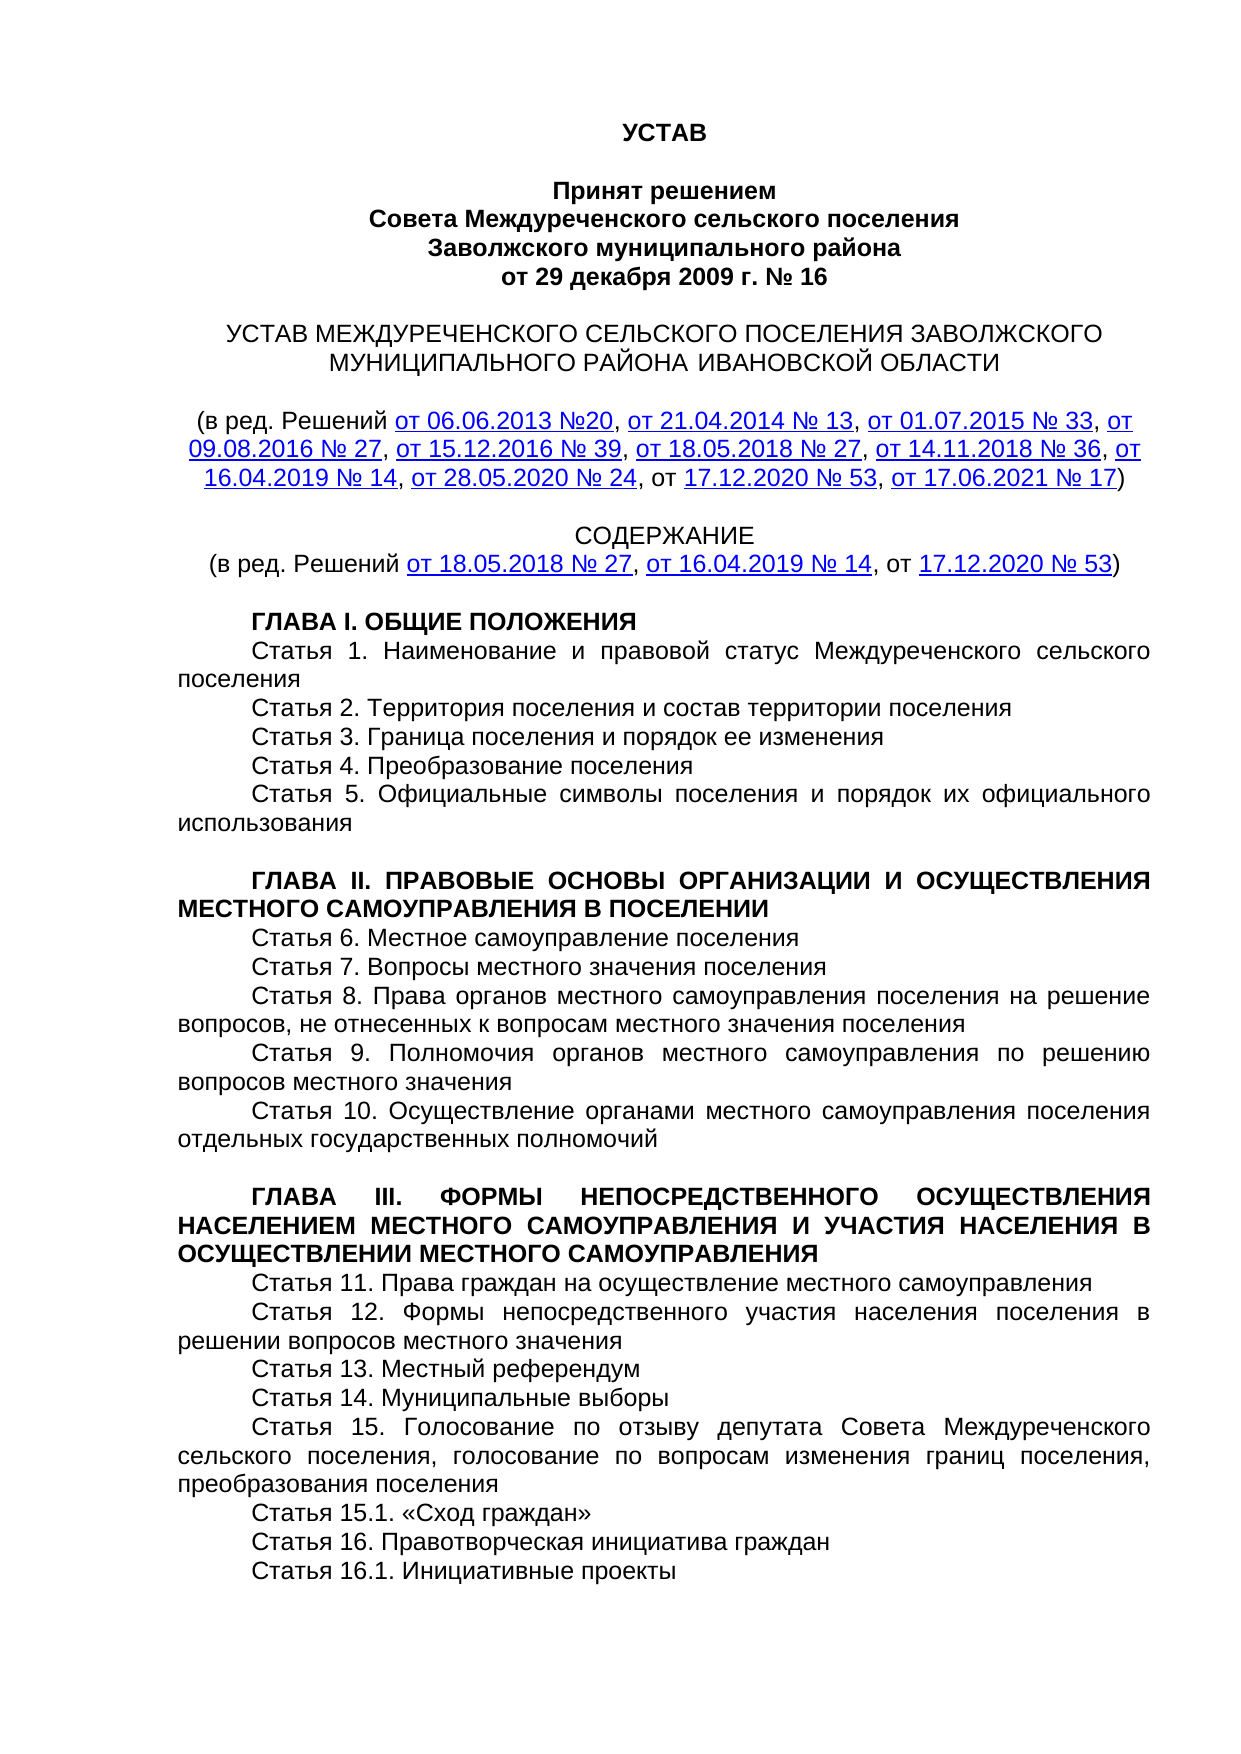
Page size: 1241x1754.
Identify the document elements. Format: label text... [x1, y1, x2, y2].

text Статья 8. Права органов местного самоуправления поселения на решение вопросов, не отнесенных к вопросам местного значения поселения [177, 981, 1152, 1038]
text Статья 9. Полномочия органов местного самоуправления по решению вопросов местного значения [177, 1038, 1152, 1096]
text Статья 10. Осуществление органами местного самоуправления поселения отдельных государственных полномочий [177, 1096, 1152, 1153]
text Статья 15.1. «Сход граждан» [177, 1498, 1152, 1527]
text Заволжского муниципального района [177, 233, 1152, 262]
text Статья 13. Местный референдум [177, 1354, 1152, 1383]
text (в ред. Решений от 18.05.2018 № 27, от 16.04.2019 № 14, от 17.12.2020 № 53) [177, 549, 1152, 578]
text Статья 16. Правотворческая инициатива граждан [177, 1527, 1152, 1556]
text (в ред. Решений от 06.06.2013 №20, от 21.04.2014 № 13, от 01.07.2015 № 33, от 09.08.2016 № 27, от 15.12.2016 № 39, от 18.05.2018 № 27, от 14.11.2018 № 36, от 16.04.2019 № 14, от 28.05.2020 № 24, от 17.12.2020 № 53, от 17.06.2021 № 17) [177, 406, 1152, 492]
text Статья 1. Наименование и правовой статус Междуреченского сельского поселения [177, 636, 1152, 693]
text Статья 11. Права граждан на осуществление местного самоуправления [177, 1268, 1152, 1297]
text СОДЕРЖАНИЕ [177, 521, 1152, 549]
text Статья 14. Муниципальные выборы [177, 1383, 1152, 1412]
text Статья 6. Местное самоуправление поселения [177, 923, 1152, 952]
text ГЛАВА III. ФОРМЫ НЕПОСРЕДСТВЕННОГО ОСУЩЕСТВЛЕНИЯ НАСЕЛЕНИЕМ МЕСТНОГО САМОУПРАВЛЕНИЯ И УЧАСТИЯ НАСЕЛЕНИЯ В ОСУЩЕСТВЛЕНИИ МЕСТНОГО САМОУПРАВЛЕНИЯ [177, 1182, 1152, 1268]
text Совета Междуреченского сельского поселения [177, 204, 1152, 233]
text Статья 16.1. Инициативные проекты [177, 1556, 1152, 1584]
text от 29 декабря 2009 г. № 16 [177, 262, 1152, 291]
text ГЛАВА I. ОБЩИЕ ПОЛОЖЕНИЯ [177, 607, 1152, 636]
text УСТАВ МЕЖДУРЕЧЕНСКОГО СЕЛЬСКОГО ПОСЕЛЕНИЯ ЗАВОЛЖСКОГО МУНИЦИПАЛЬНОГО РАЙОНА ИВАНОВСКОЙ ОБЛАСТИ [177, 319, 1152, 377]
text Статья 15. Голосование по отзыву депутата Совета Междуреченского сельского поселения, голосование по вопросам изменения границ поселения, преобразования поселения [177, 1412, 1152, 1498]
text УСТАВ [177, 118, 1152, 147]
text Статья 2. Территория поселения и состав территории поселения [177, 693, 1152, 722]
text Принят решением [177, 176, 1152, 204]
text Статья 7. Вопросы местного значения поселения [177, 952, 1152, 981]
text Статья 3. Граница поселения и порядок ее изменения [177, 722, 1152, 751]
text Статья 5. Официальные символы поселения и порядок их официального использования [177, 779, 1152, 837]
text Статья 4. Преобразование поселения [177, 751, 1152, 779]
text ГЛАВА II. ПРАВОВЫЕ ОСНОВЫ ОРГАНИЗАЦИИ И ОСУЩЕСТВЛЕНИЯ МЕСТНОГО САМОУПРАВЛЕНИЯ В ПОСЕЛЕНИИ [177, 866, 1152, 923]
text Статья 12. Формы непосредственного участия населения поселения в решении вопросов местного значения [177, 1297, 1152, 1354]
